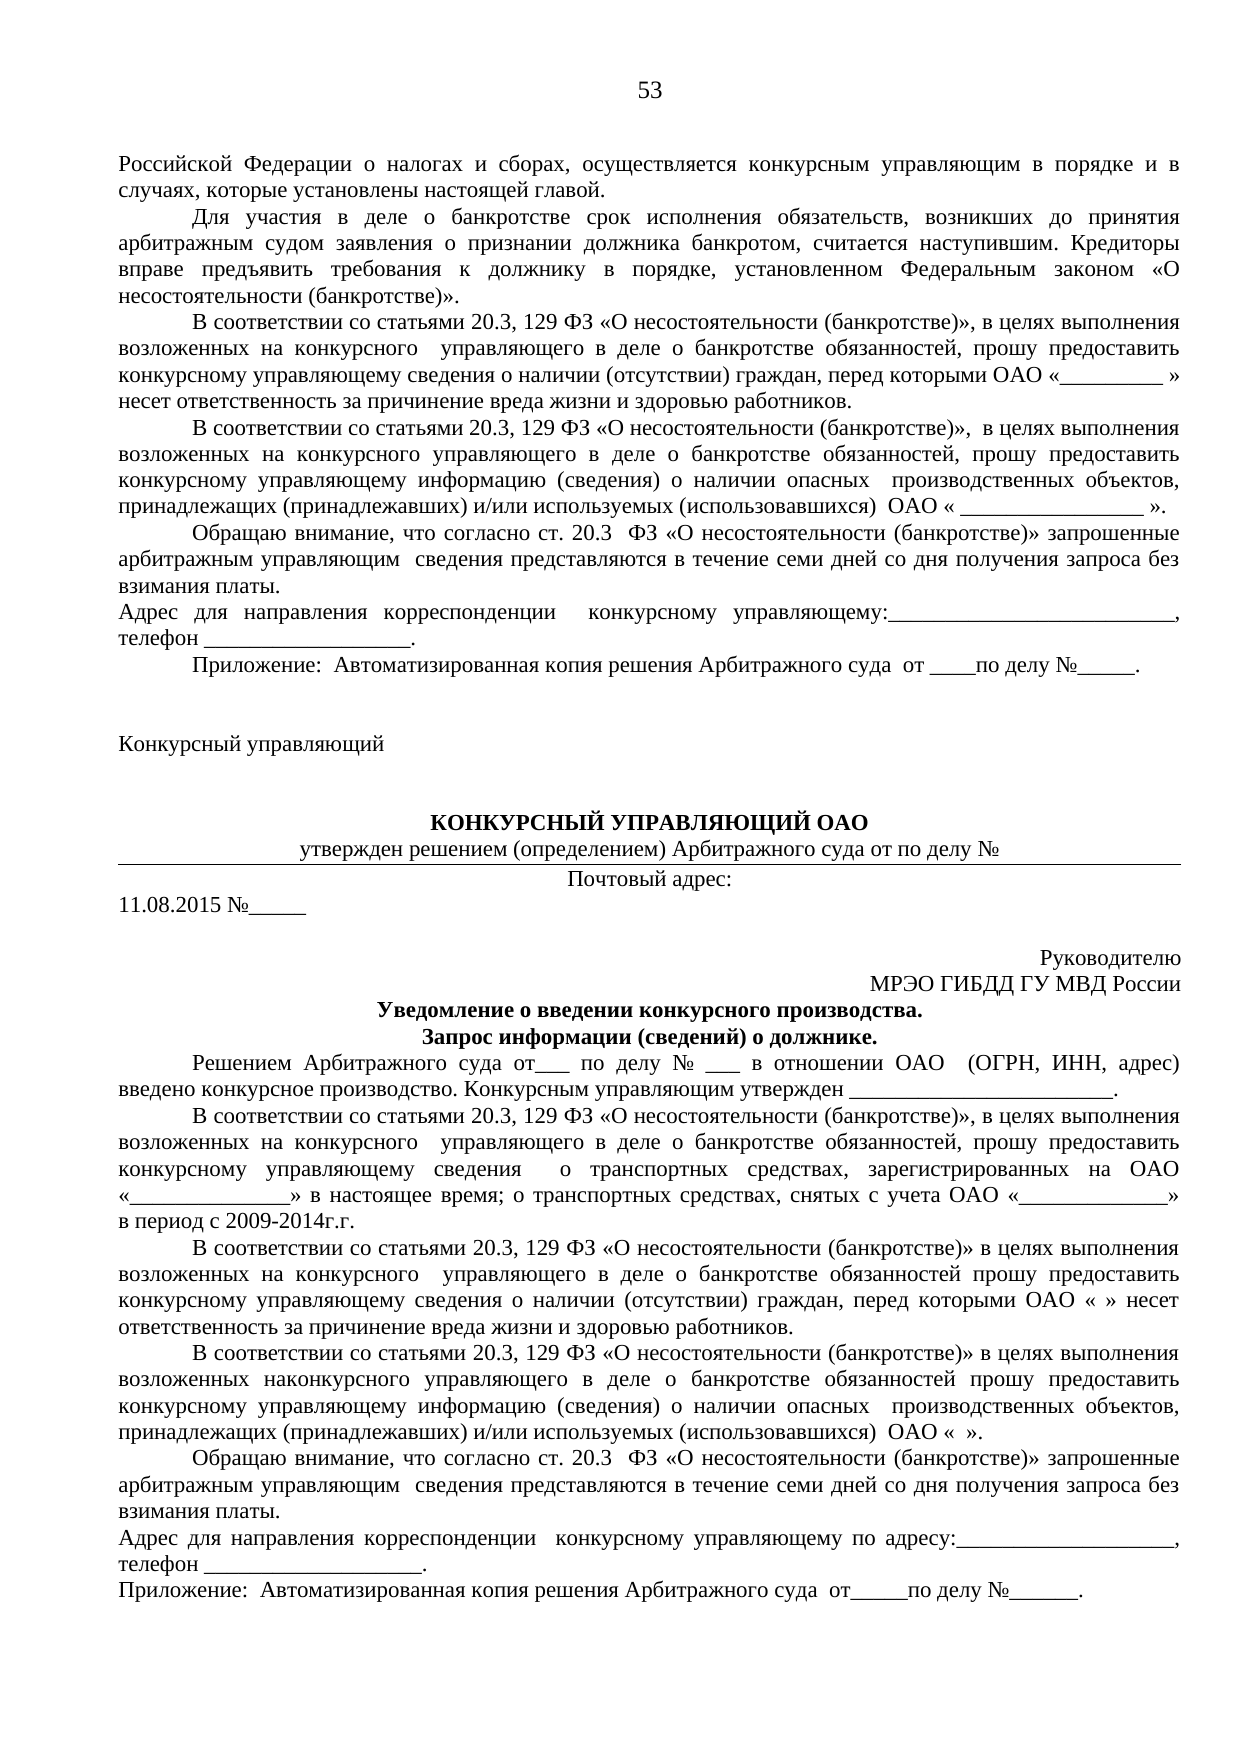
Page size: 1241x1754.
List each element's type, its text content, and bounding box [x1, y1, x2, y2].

text В соответствии со статьями 20.3, 129 ФЗ «О несостоятельности (банкротстве)» в целях выполнения возложенных на конкурсного управляющего в деле о банкротстве обязанностей прошу предоставить конкурсному управляющему сведения о наличии (отсутствии) граждан, перед которыми ОАО « » несет ответственность за причинение вреда жизни и здоровью работников. [118, 1234, 1181, 1339]
text Для участия в деле о банкротстве срок исполнения обязательств, возникших до принятия арбитражным судом заявления о признании должника банкротом, считается наступившим. Кредиторы вправе предъявить требования к должнику в порядке, установленном Федеральным законом «О несостоятельности (банкротстве)». [118, 203, 1181, 308]
text Конкурсный управляющий [118, 730, 1181, 756]
text В соответствии со статьями 20.3, 129 ФЗ «О несостоятельности (банкротстве)», в целях выполнения возложенных на конкурсного управляющего в деле о банкротстве обязанностей, прошу предоставить конкурсному управляющему сведения о наличии (отсутствии) граждан, перед которыми ОАО «_________ » несет ответственность за причинение вреда жизни и здоровью работников. [118, 308, 1181, 413]
title Решением Арбитражного суда от___ по делу № ___ в отношении ОАО (ОГРН, ИНН, адрес) введено конкурсное производство. Конкурсным управляющим утвержден _______________________. [118, 1049, 1181, 1102]
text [118, 150, 1181, 203]
text В соответствии со статьями 20.3, 129 ФЗ «О несостоятельности (банкротстве)» в целях выполнения возложенных наконкурсного управляющего в деле о банкротстве обязанностей прошу предоставить конкурсному управляющему информацию (сведения) о наличии опасных производственных объектов, принадлежащих (принадлежавших) и/или используемых (использовавшихся) ОАО « ». [118, 1339, 1181, 1444]
text В соответствии со статьями 20.3, 129 ФЗ «О несостоятельности (банкротстве)», в целях выполнения возложенных на конкурсного управляющего в деле о банкротстве обязанностей, прошу предоставить конкурсному управляющему сведения о транспортных средствах, зарегистрированных на ОАО «______________» в настоящее время; о транспортных средствах, снятых с учета ОАО «_____________» в период с 2009-2014г.г. [118, 1102, 1181, 1234]
text В соответствии со статьями 20.3, 129 ФЗ «О несостоятельности (банкротстве)», в целях выполнения возложенных на конкурсного управляющего в деле о банкротстве обязанностей, прошу предоставить конкурсному управляющему информацию (сведения) о наличии опасных производственных объектов, принадлежащих (принадлежавших) и/или используемых (использовавшихся) ОАО « ________________ ». [118, 413, 1181, 519]
text Приложение: Автоматизированная копия решения Арбитражного суда от_____по делу №______. [118, 1576, 1181, 1603]
text Руководителю [118, 944, 1181, 970]
text утвержден решением (определением) Арбитражного суда от по делу № [118, 835, 1181, 864]
text Обращаю внимание, что согласно ст. 20.3 ФЗ «О несостоятельности (банкротстве)» запрошенные арбитражным управляющим сведения представляются в течение семи дней со дня получения запроса без взимания платы. [118, 1444, 1181, 1523]
text МРЭО ГИБДД ГУ МВД России [118, 970, 1181, 996]
text Адрес для направления корреспонденции конкурсному управляющему:_________________________, телефон __________________. [118, 598, 1181, 651]
text Приложение: Автоматизированная копия решения Арбитражного суда от ____по делу №_____. [118, 651, 1181, 677]
text 11.08.2015 №_____ [118, 891, 1181, 917]
text Почтовый адрес: [118, 865, 1181, 891]
text Адрес для направления корреспонденции конкурсному управляющему по адресу:___________________, телефон ___________________. [118, 1523, 1181, 1576]
text Запрос информации (сведений) о должнике. [118, 1023, 1181, 1049]
text Уведомление о введении конкурсного производства. [118, 996, 1181, 1023]
text КОНКУРСНЫЙ УПРАВЛЯЮЩИЙ ОАО [118, 809, 1181, 835]
text Обращаю внимание, что согласно ст. 20.3 ФЗ «О несостоятельности (банкротстве)» запрошенные арбитражным управляющим сведения представляются в течение семи дней со дня получения запроса без взимания платы. [118, 519, 1181, 598]
